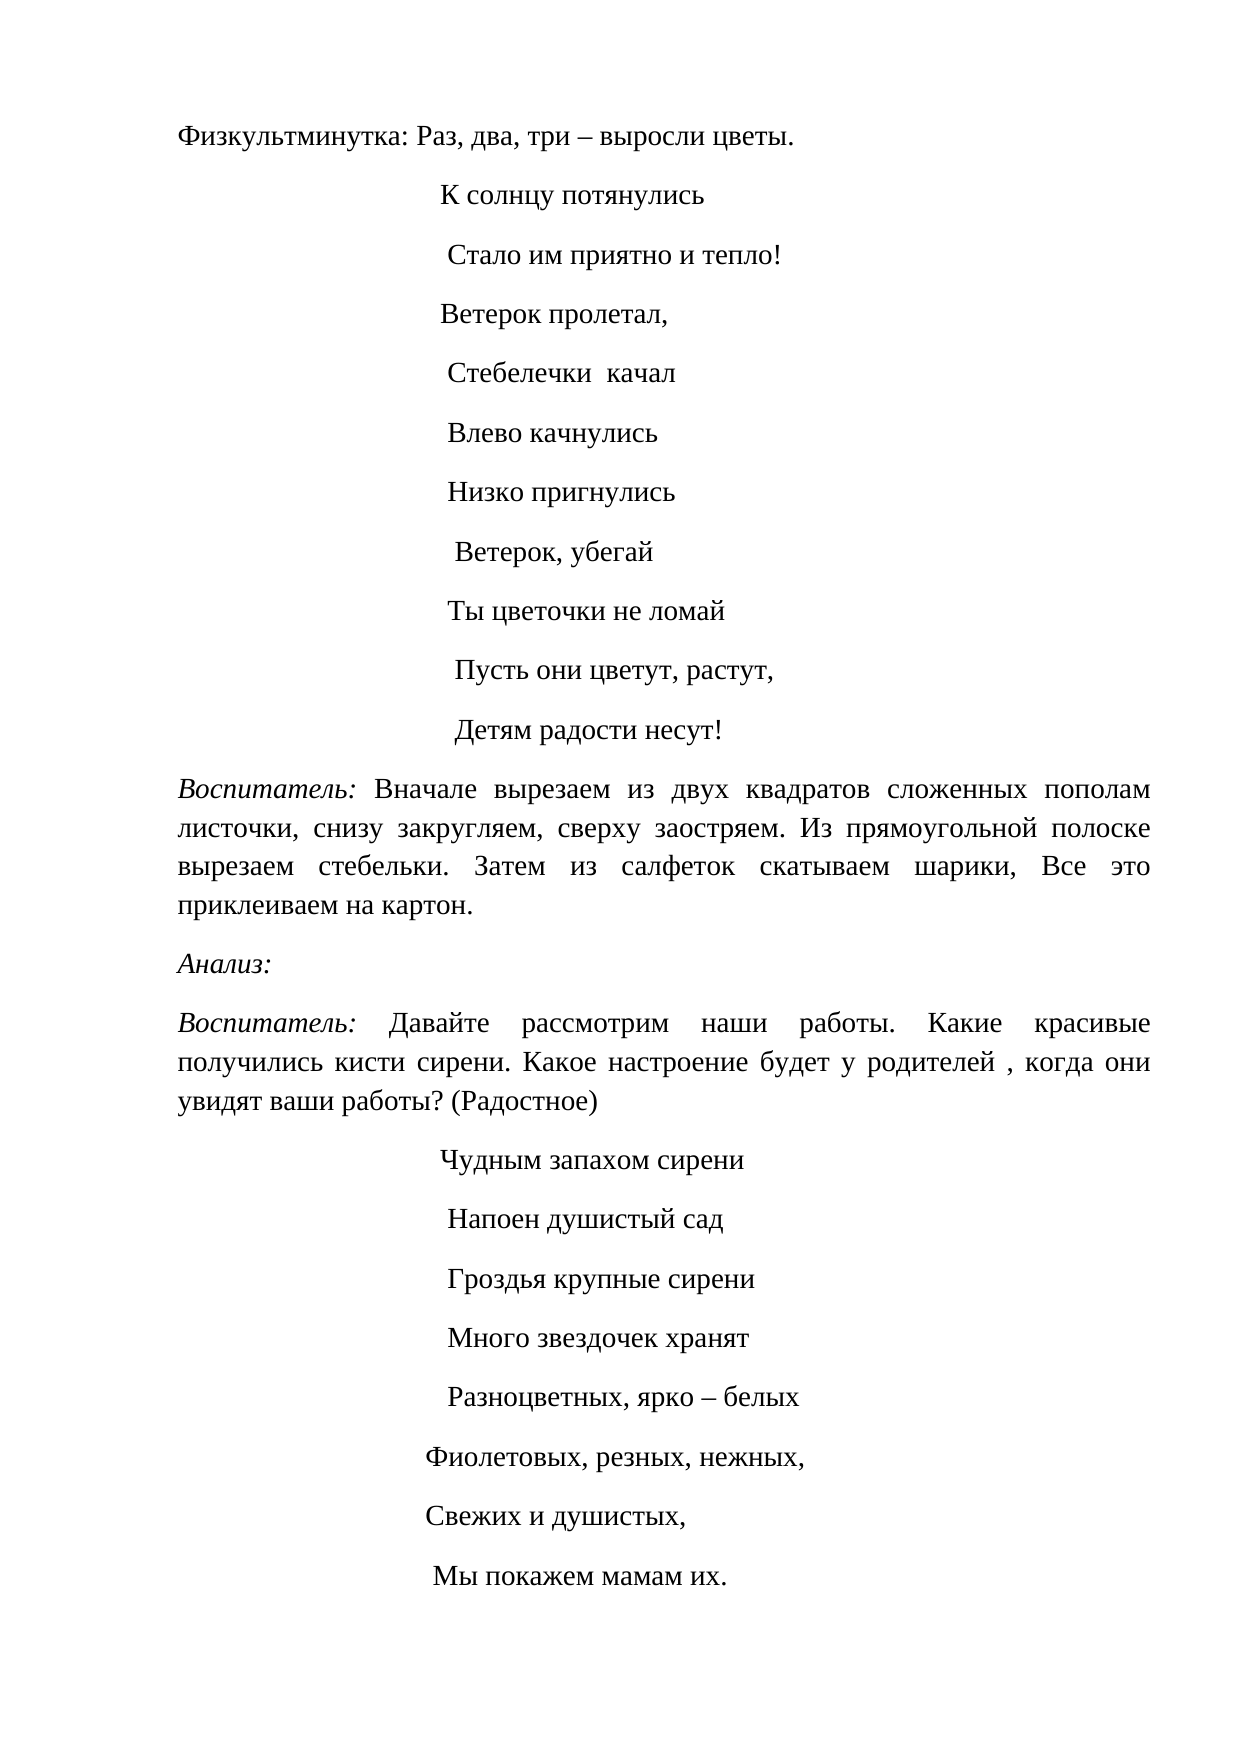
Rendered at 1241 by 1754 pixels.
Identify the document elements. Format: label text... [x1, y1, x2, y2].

text Гроздья крупные сирени [177, 1261, 1152, 1294]
text Стебелечки качал [177, 356, 1152, 389]
text Детям радости несут! [177, 712, 1152, 745]
text Влево качнулись [177, 415, 1152, 448]
text Анализ: [177, 946, 1152, 980]
text Ветерок пролетал, [177, 296, 1152, 330]
text Фиолетовых, резных, нежных, [177, 1439, 1152, 1472]
text Физкультминутка: Раз, два, три – выросли цветы. [177, 118, 1152, 152]
text Чудным запахом сирени [177, 1142, 1152, 1176]
text Мы покажем мамам их. [177, 1558, 1152, 1591]
text Низко пригнулись [177, 474, 1152, 508]
text Стало им приятно и тепло! [177, 237, 1152, 270]
text Ветерок, убегай [177, 534, 1152, 567]
text Разноцветных, ярко – белых [177, 1379, 1152, 1413]
text Много звездочек хранят [177, 1320, 1152, 1354]
text Напоен душистый сад [177, 1201, 1152, 1235]
text Свежих и душистых, [177, 1498, 1152, 1532]
text Воспитатель: Давайте рассмотрим наши работы. Какие красивые получились кисти сирени. Какое настроение будет у родителей , когда они увидят ваши работы? (Радостное) [177, 1006, 1152, 1116]
text Ты цветочки не ломай [177, 593, 1152, 627]
text К солнцу потянулись [177, 177, 1152, 211]
text Воспитатель: Вначале вырезаем из двух квадратов сложенных пополам листочки, снизу закругляем, сверху заостряем. Из прямоугольной полоске вырезаем стебельки. Затем из салфеток скатываем шарики, Все это приклеиваем на картон. [177, 771, 1152, 920]
text Пусть они цветут, растут, [177, 652, 1152, 686]
